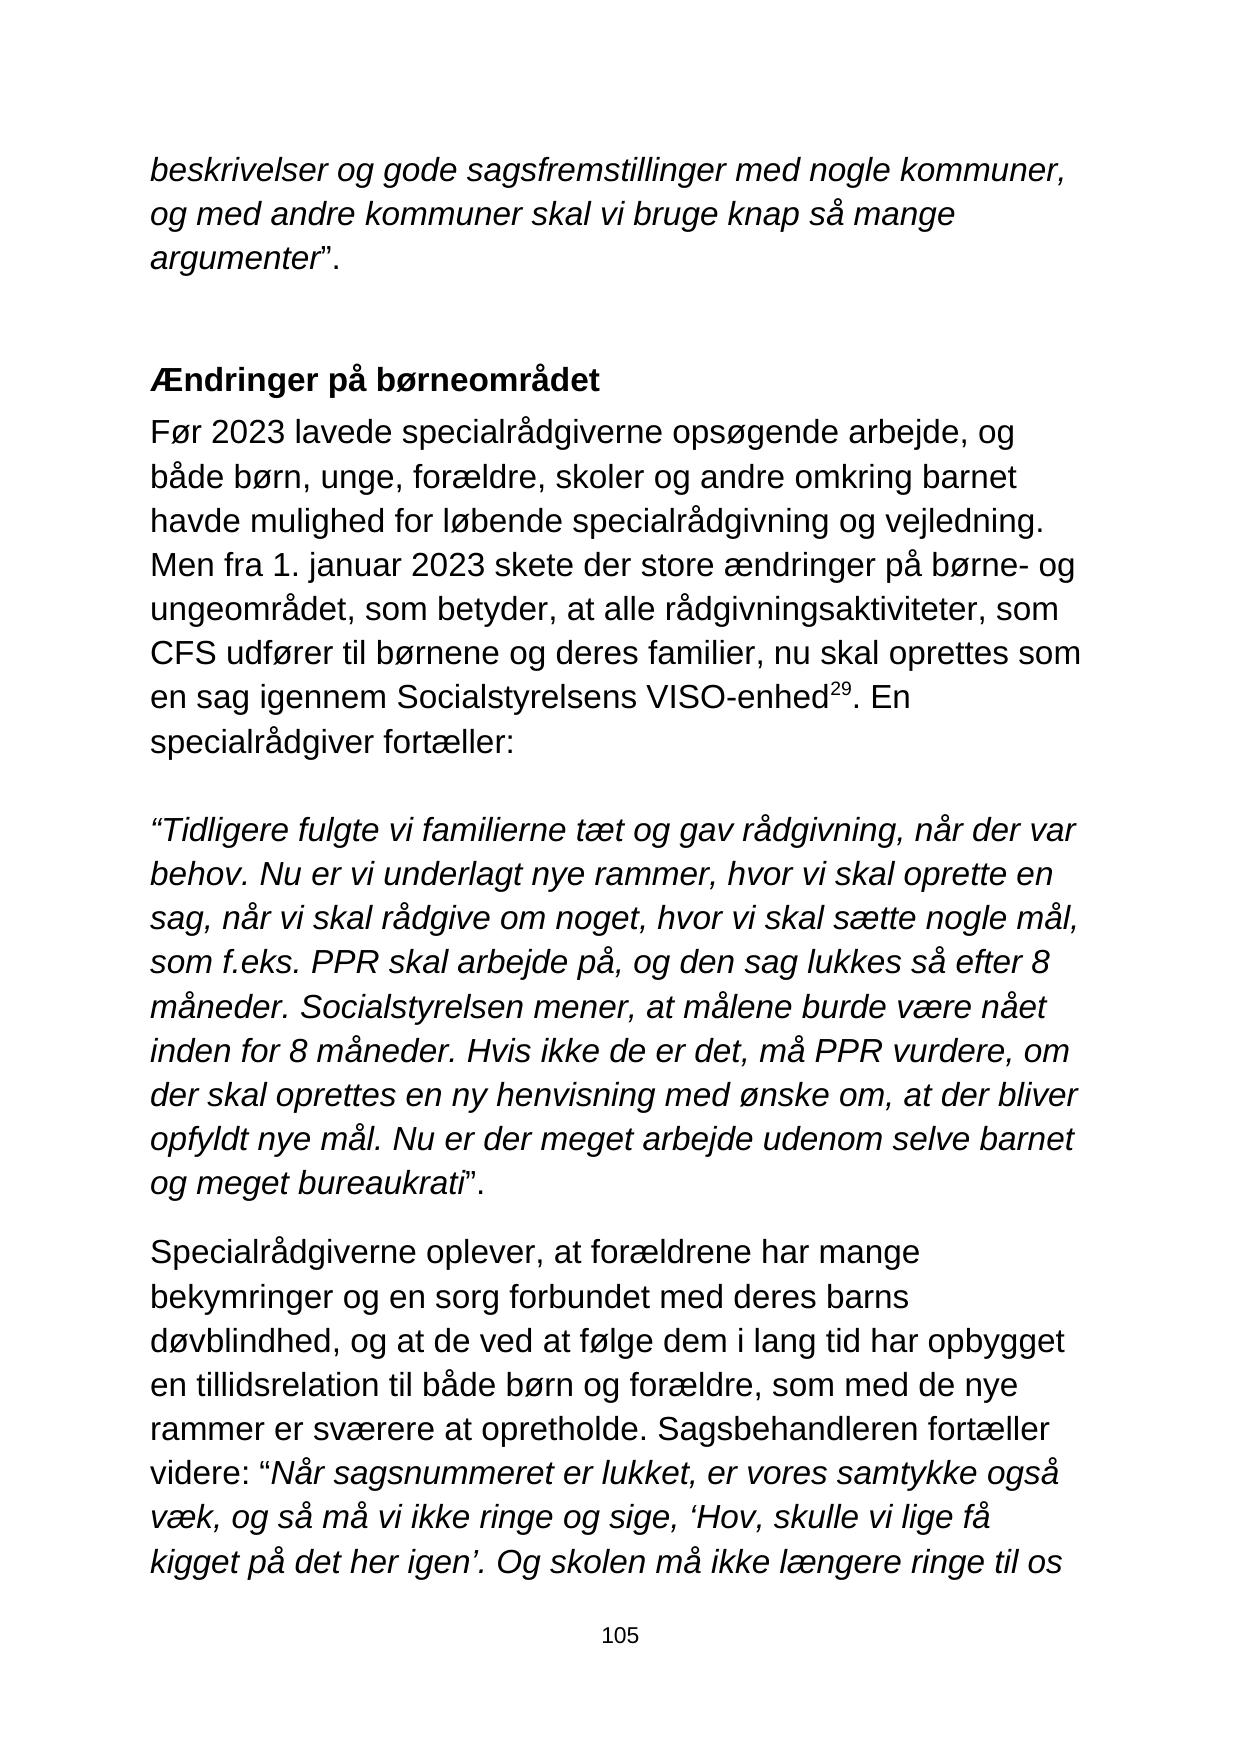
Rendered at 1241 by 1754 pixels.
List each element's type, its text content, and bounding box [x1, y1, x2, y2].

text “Tidligere fulgte vi familierne tæt og gav rådgivning, når der var behov. Nu er vi underlagt nye rammer, hvor vi skal oprette en sag, når vi skal rådgive om noget, hvor vi skal sætte nogle mål, som f.eks. PPR skal arbejde på, og den sag lukkes så efter 8 måneder. Socialstyrelsen mener, at målene burde være nået inden for 8 måneder. Hvis ikke de er det, må PPR vurdere, om der skal oprettes en ny henvisning med ønske om, at der bliver opfyldt nye mål. Nu er der meget arbejde udenom selve barnet og meget bureaukrati”. [150, 810, 1090, 1202]
subtitle Ændringer på børneområdet [150, 360, 1090, 398]
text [150, 150, 1090, 277]
text Før 2023 lavede specialrådgiverne opsøgende arbejde, og både børn, unge, forældre, skoler og andre omkring barnet havde mulighed for løbende specialrådgivning og vejledning. Men fra 1. januar 2023 skete der store ændringer på børne- og ungeområdet, som betyder, at alle rådgivningsaktiviteter, som CFS udfører til børnene og deres familier, nu skal oprettes som en sag igennem Socialstyrelsens VISO-enhed29. En specialrådgiver fortæller: [150, 412, 1090, 760]
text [150, 1232, 1090, 1580]
